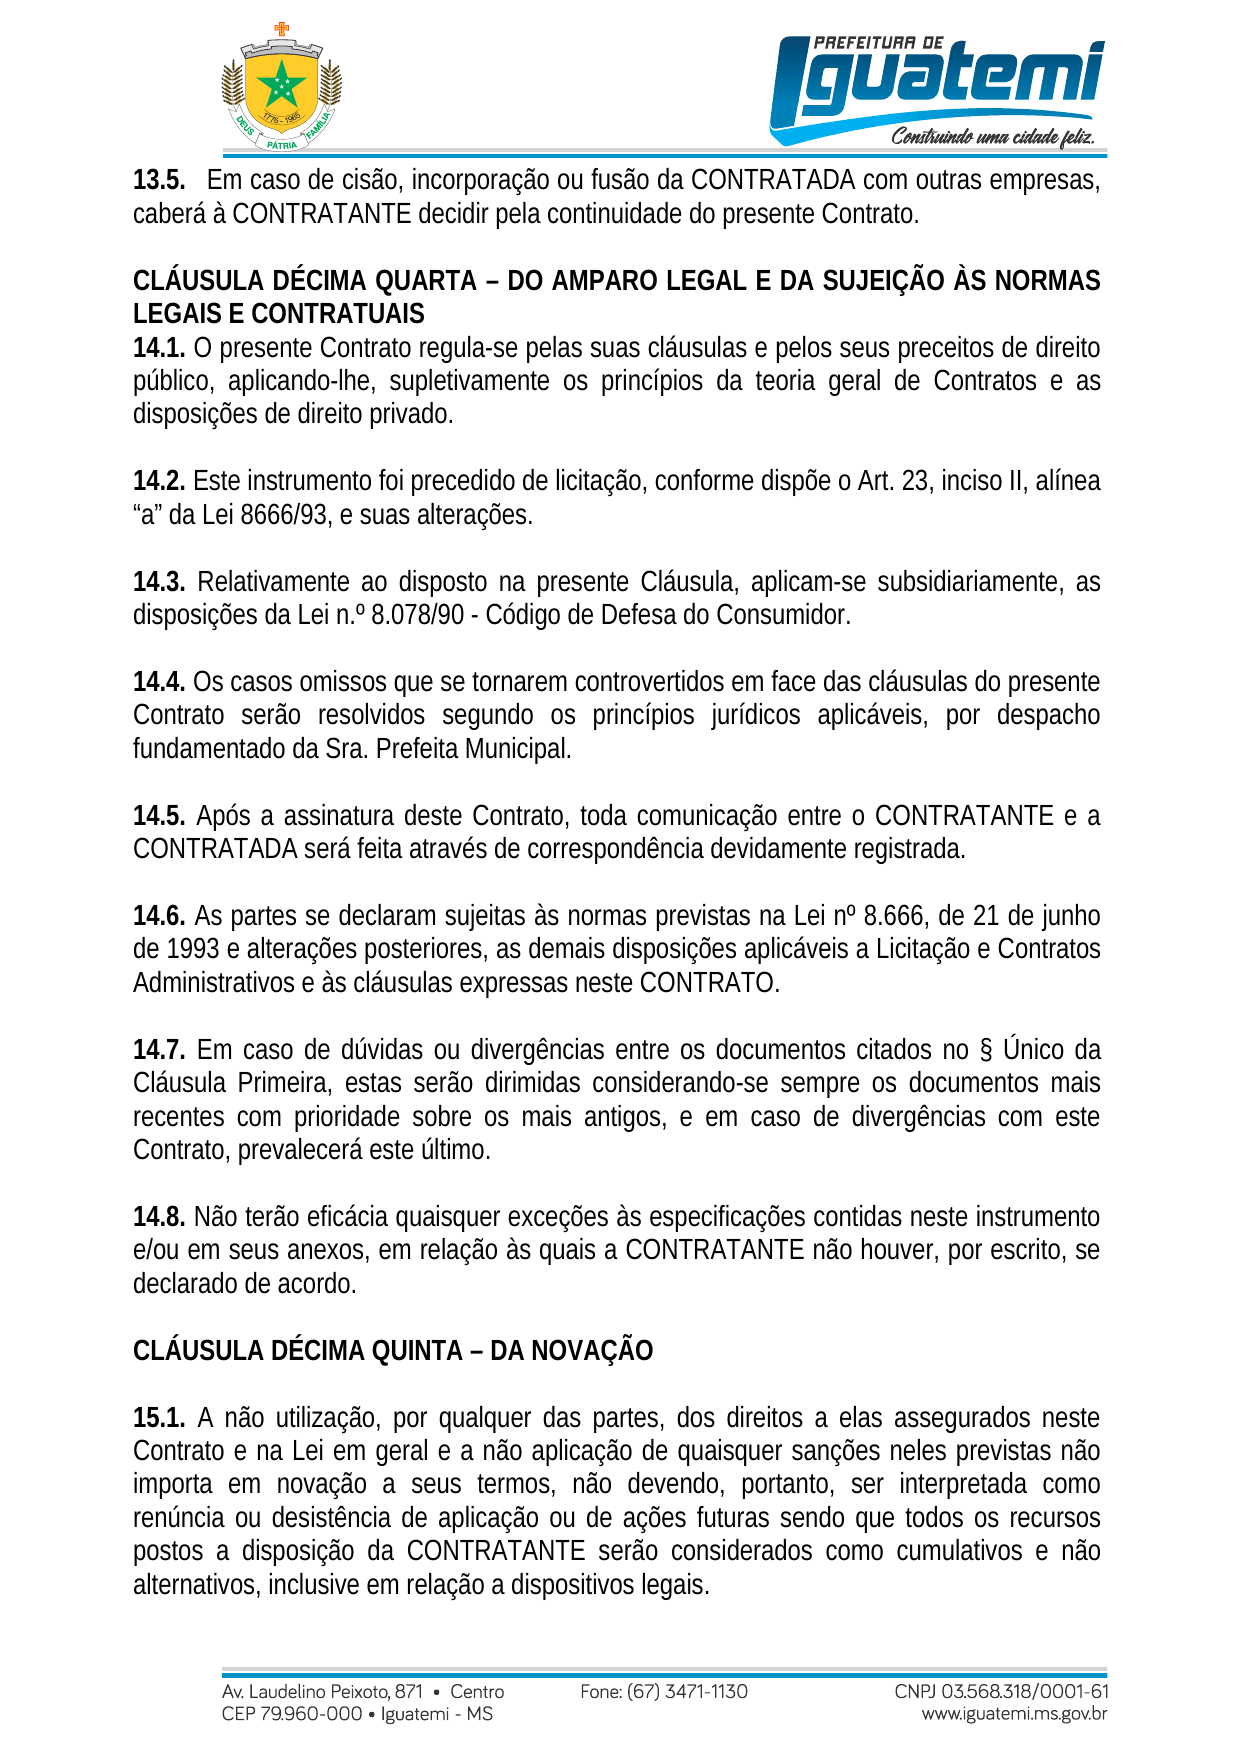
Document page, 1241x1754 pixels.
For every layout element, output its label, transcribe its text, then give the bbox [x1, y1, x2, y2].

text 13.5. Em caso de cisão, incorporação ou fusão da CONTRATADA com outras empresas, caberá à CONTRATANTE decidir pela continuidade do presente Contrato. [133, 162, 1103, 229]
text CLÁUSULA DÉCIMA QUARTA – DO AMPARO LEGAL E DA SUJEIÇÃO ÀS NORMAS LEGAIS E CONTRATUAIS [133, 263, 1103, 330]
text 14.2. Este instrumento foi precedido de licitação, conforme dispõe o Art. 23, inciso II, alínea “a” da Lei 8666/93, e suas alterações. [133, 463, 1103, 530]
text 14.4. Os casos omissos que se tornarem controvertidos em face das cláusulas do presente Contrato serão resolvidos segundo os princípios jurídicos aplicáveis, por despacho fundamentado da Sra. Prefeita Municipal. [133, 664, 1103, 764]
text 14.1. O presente Contrato regula-se pelas suas cláusulas e pelos seus preceitos de direito público, aplicando-lhe, supletivamente os princípios da teoria geral de Contratos e as disposições de direito privado. [133, 330, 1103, 430]
text 15.1. A não utilização, por qualquer das partes, dos direitos a elas assegurados neste Contrato e na Lei em geral e a não aplicação de quaisquer sanções neles previstas não importa em novação a seus termos, não devendo, portanto, ser interpretada como renúncia ou desistência de aplicação ou de ações futuras sendo que todos os recursos postos a disposição da CONTRATANTE serão considerados como cumulativos e não alternativos, inclusive em relação a dispositivos legais. [133, 1400, 1103, 1600]
text 14.7. Em caso de dúvidas ou divergências entre os documentos citados no § Único da Cláusula Primeira, estas serão dirimidas considerando-se sempre os documentos mais recentes com prioridade sobre os mais antigos, e em caso de divergências com este Contrato, prevalecerá este último. [133, 1032, 1103, 1166]
text 14.8. Não terão eficácia quaisquer exceções às especificações contidas neste instrumento e/ou em seus anexos, em relação às quais a CONTRATANTE não houver, por escrito, se declarado de acordo. [133, 1199, 1103, 1299]
text 14.6. As partes se declaram sujeitas às normas previstas na Lei nº 8.666, de 21 de junho de 1993 e alterações posteriores, as demais disposições aplicáveis a Licitação e Contratos Administrativos e às cláusulas expressas neste CONTRATO. [133, 898, 1103, 998]
text CLÁUSULA DÉCIMA QUINTA – DA NOVAÇÃO [133, 1333, 1103, 1366]
text 14.5. Após a assinatura deste Contrato, toda comunicação entre o CONTRATANTE e a CONTRATADA será feita através de correspondência devidamente registrada. [133, 798, 1103, 865]
text 14.3. Relativamente ao disposto na presente Cláusula, aplicam-se subsidiariamente, as disposições da Lei n.º 8.078/90 - Código de Defesa do Consumidor. [133, 564, 1103, 631]
